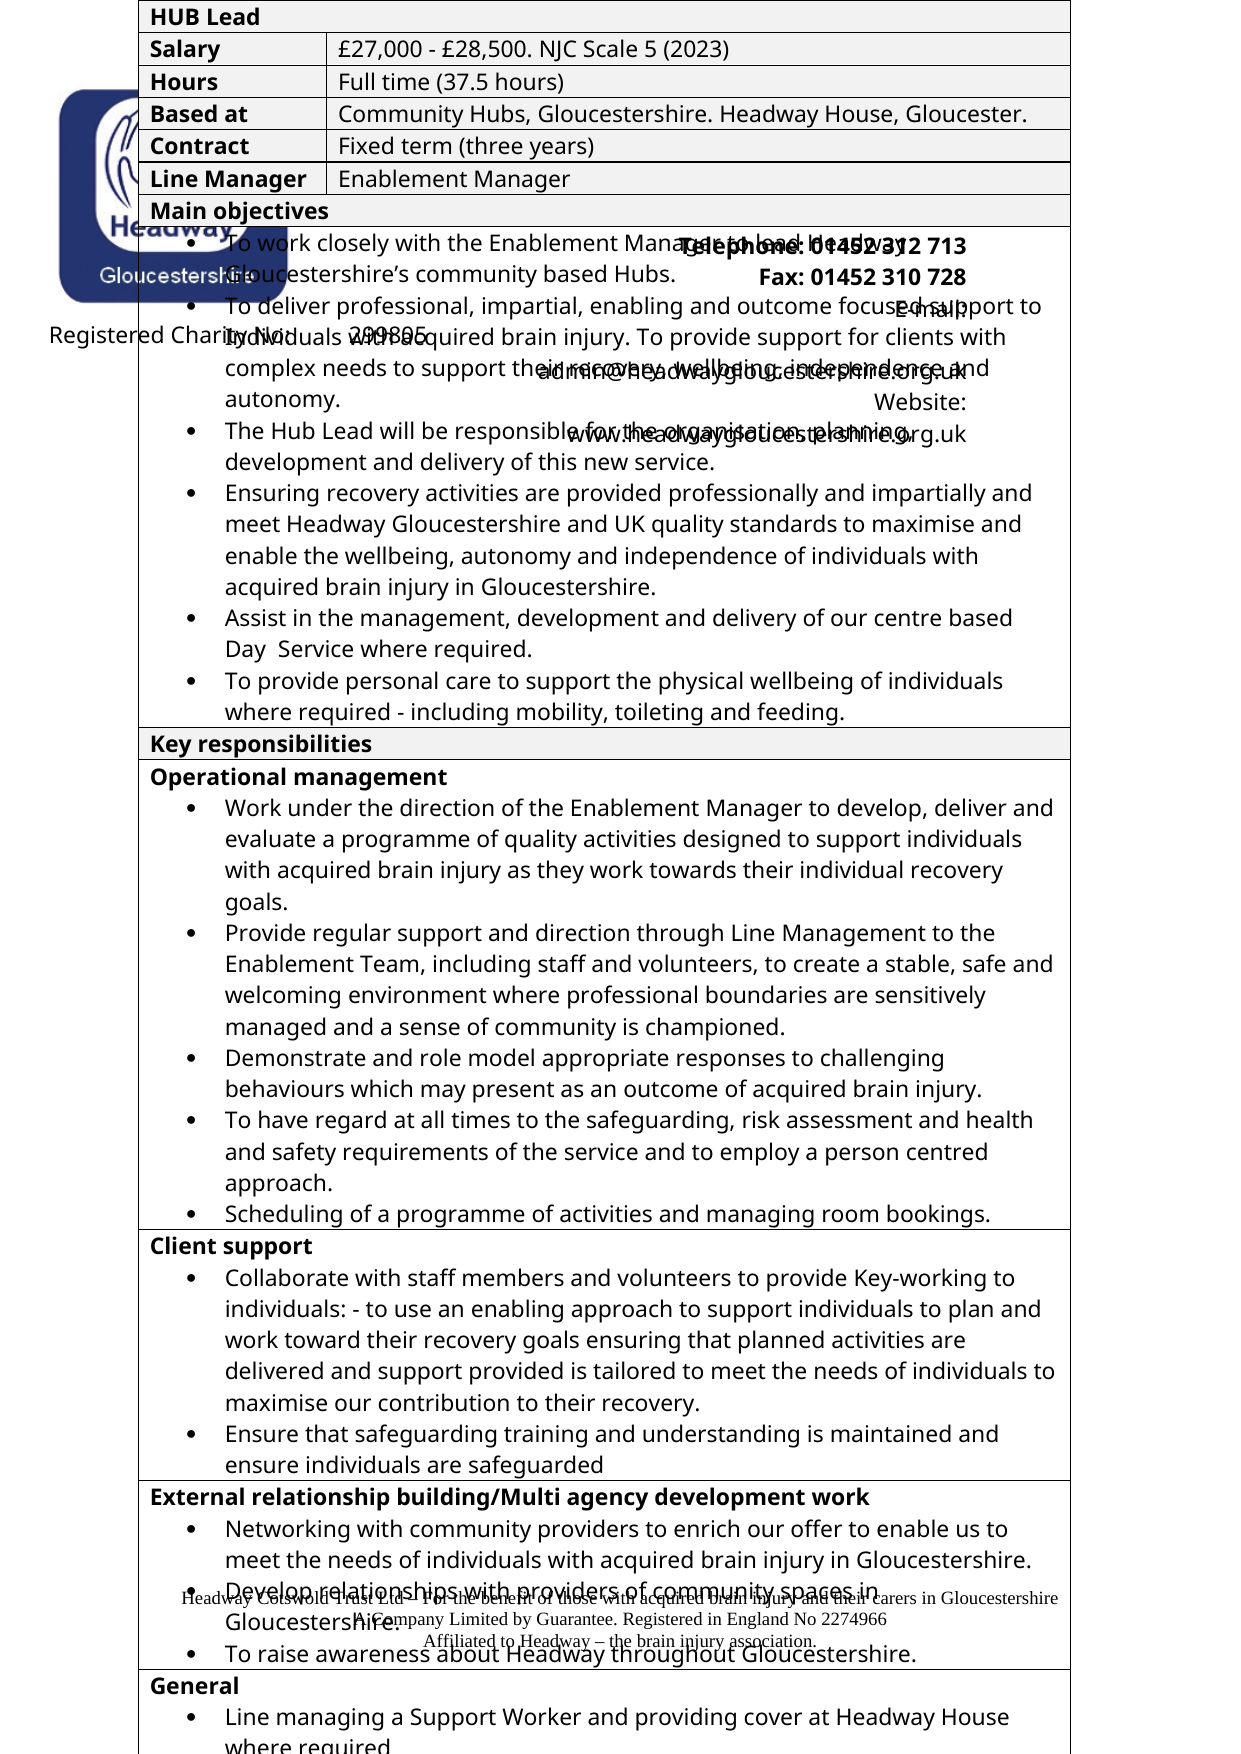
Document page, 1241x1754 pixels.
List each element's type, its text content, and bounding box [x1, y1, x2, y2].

picture [48, 73, 138, 319]
table_cell To work closely with the Enablement Manager to lead Headway Gloucestershire’s community based Hubs. To deliver professional, impartial, enabling and outcome focused support to Individuals with acquired brain injury. To provide support for clients with complex needs to support their recovery, wellbeing, independence and autonomy. The Hub Lead will be responsible for the organisation, planning, development and delivery of this new service. Ensuring recovery activities are provided professionally and impartially and meet Headway Gloucestershire and UK quality standards to maximise and enable the wellbeing, autonomy and independence of individuals with acquired brain injury in Gloucestershire. Assist in the management, development and delivery of our centre based Day Service where required. To provide personal care to support the physical wellbeing of individuals where required - including mobility, toileting and feeding. [139, 227, 1070, 727]
table_cell Hours [139, 66, 326, 97]
table_cell Fixed term (three years) [327, 130, 1070, 161]
table_cell Salary [139, 33, 326, 64]
table_cell Enablement Manager [327, 163, 1070, 194]
table_cell Community Hubs, Gloucestershire. Headway House, Gloucester. [327, 98, 1070, 129]
table_cell Full time (37.5 hours) [327, 66, 1070, 97]
table_header HUB Lead [139, 1, 1070, 32]
table_cell General Line managing a Support Worker and providing cover at Headway House where required This job description cannot cover every issue or task that may arise within the post at various times. The successful candidate will be expected to carry out other duties from where required which are broadly consistent with those in this document. This job description does not form part of the contract of employment. To adhere to Headway Gloucestershire’s policies and practices. [139, 1670, 1070, 1754]
table_cell Operational management Work under the direction of the Enablement Manager to develop, deliver and evaluate a programme of quality activities designed to support individuals with acquired brain injury as they work towards their individual recovery goals. Provide regular support and direction through Line Management to the Enablement Team, including staff and volunteers, to create a stable, safe and welcoming environment where professional boundaries are sensitively managed and a sense of community is championed. Demonstrate and role model appropriate responses to challenging behaviours which may present as an outcome of acquired brain injury. To have regard at all times to the safeguarding, risk assessment and health and safety requirements of the service and to employ a person centred approach. Scheduling of a programme of activities and managing room bookings. [139, 760, 1070, 1229]
table_cell External relationship building/Multi agency development work Networking with community providers to enrich our offer to enable us to meet the needs of individuals with acquired brain injury in Gloucestershire. Develop relationships with providers of community spaces in Gloucestershire. To raise awareness about Headway throughout Gloucestershire. [139, 1481, 1070, 1669]
table_cell Main objectives [139, 195, 1070, 226]
table_cell Line Manager [139, 163, 326, 194]
table_cell Contract [139, 130, 326, 161]
table_cell £27,000 - £28,500. NJC Scale 5 (2023) [327, 33, 1070, 64]
table_cell Based at [139, 98, 326, 129]
table_cell Client support Collaborate with staff members and volunteers to provide Key-working to individuals: - to use an enabling approach to support individuals to plan and work toward their recovery goals ensuring that planned activities are delivered and support provided is tailored to meet the needs of individuals to maximise our contribution to their recovery. Ensure that safeguarding training and understanding is maintained and ensure individuals are safeguarded [139, 1230, 1070, 1480]
table_cell Key responsibilities [139, 728, 1070, 759]
